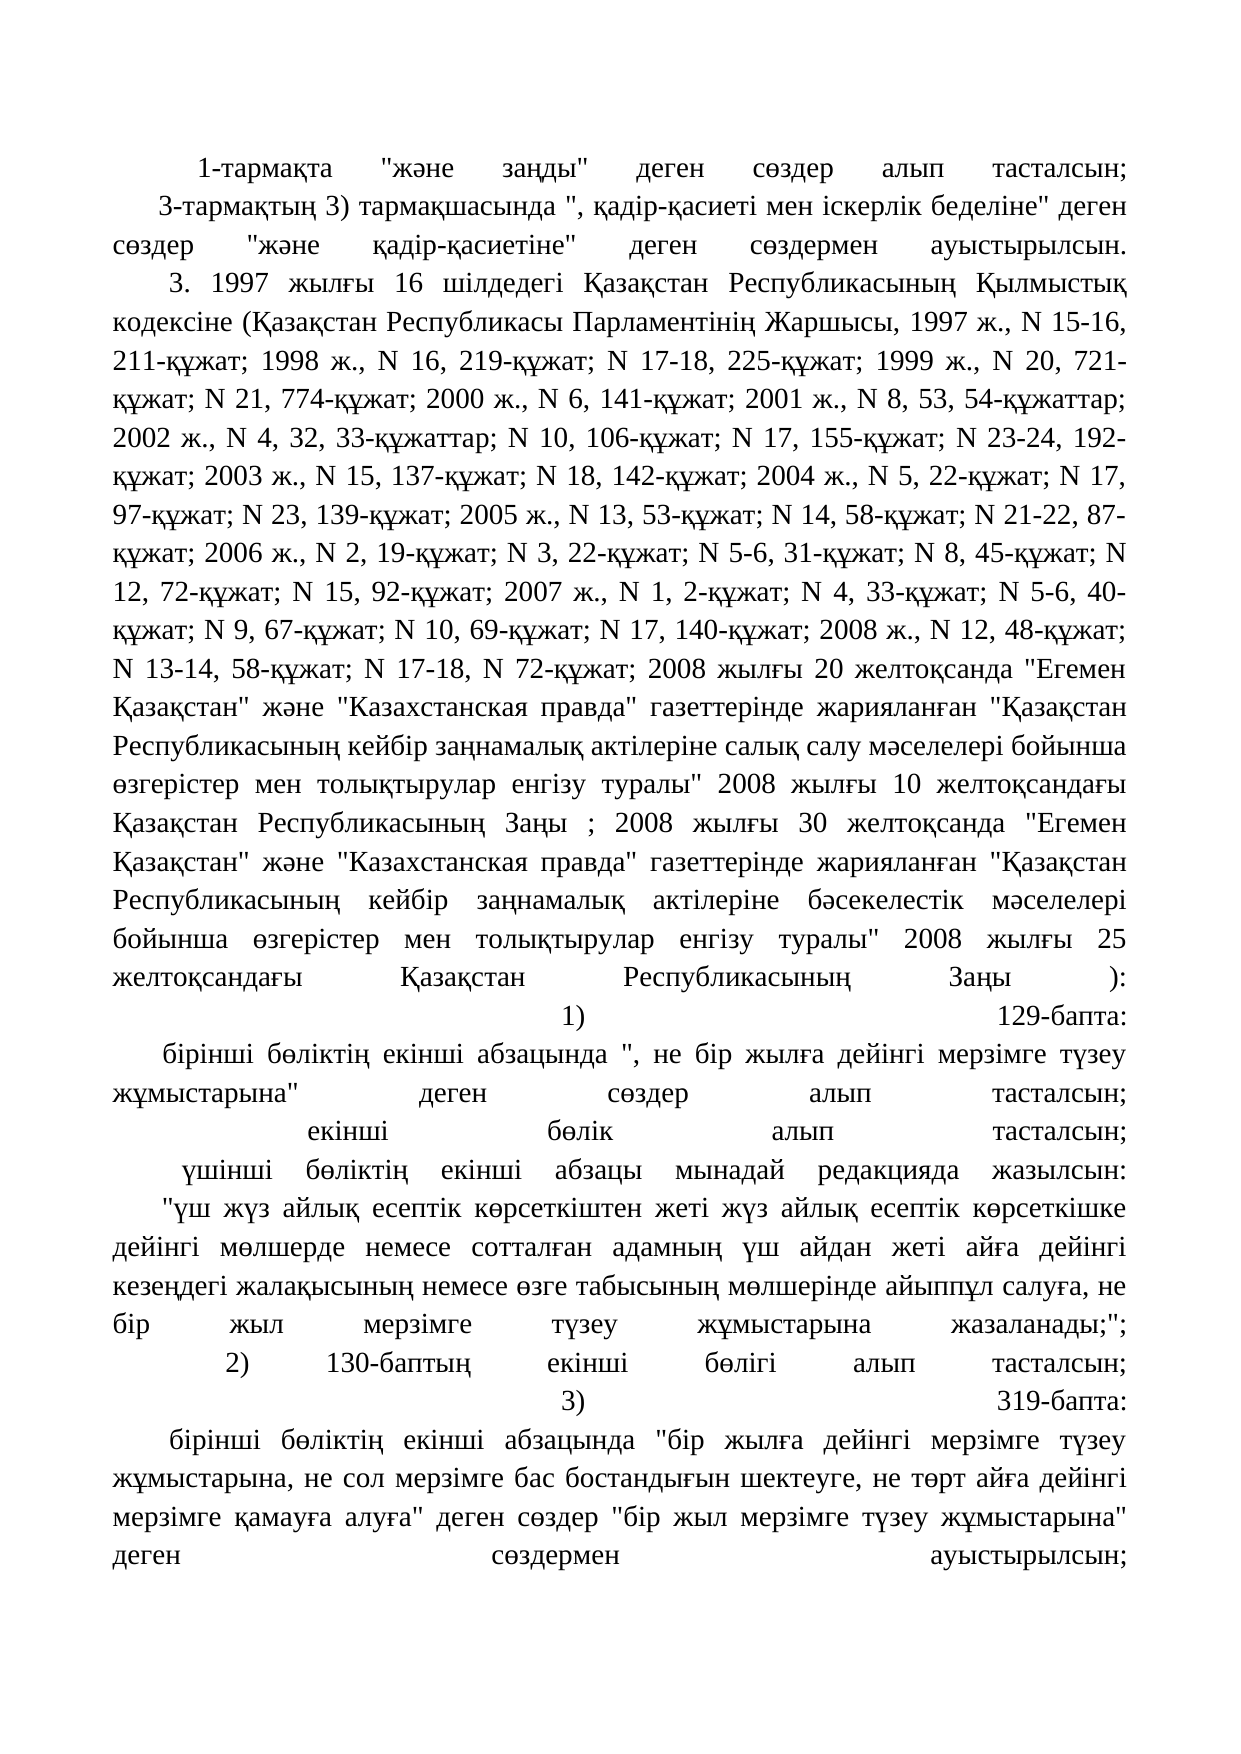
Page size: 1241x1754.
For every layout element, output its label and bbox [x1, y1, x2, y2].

text [112, 150, 1128, 1571]
